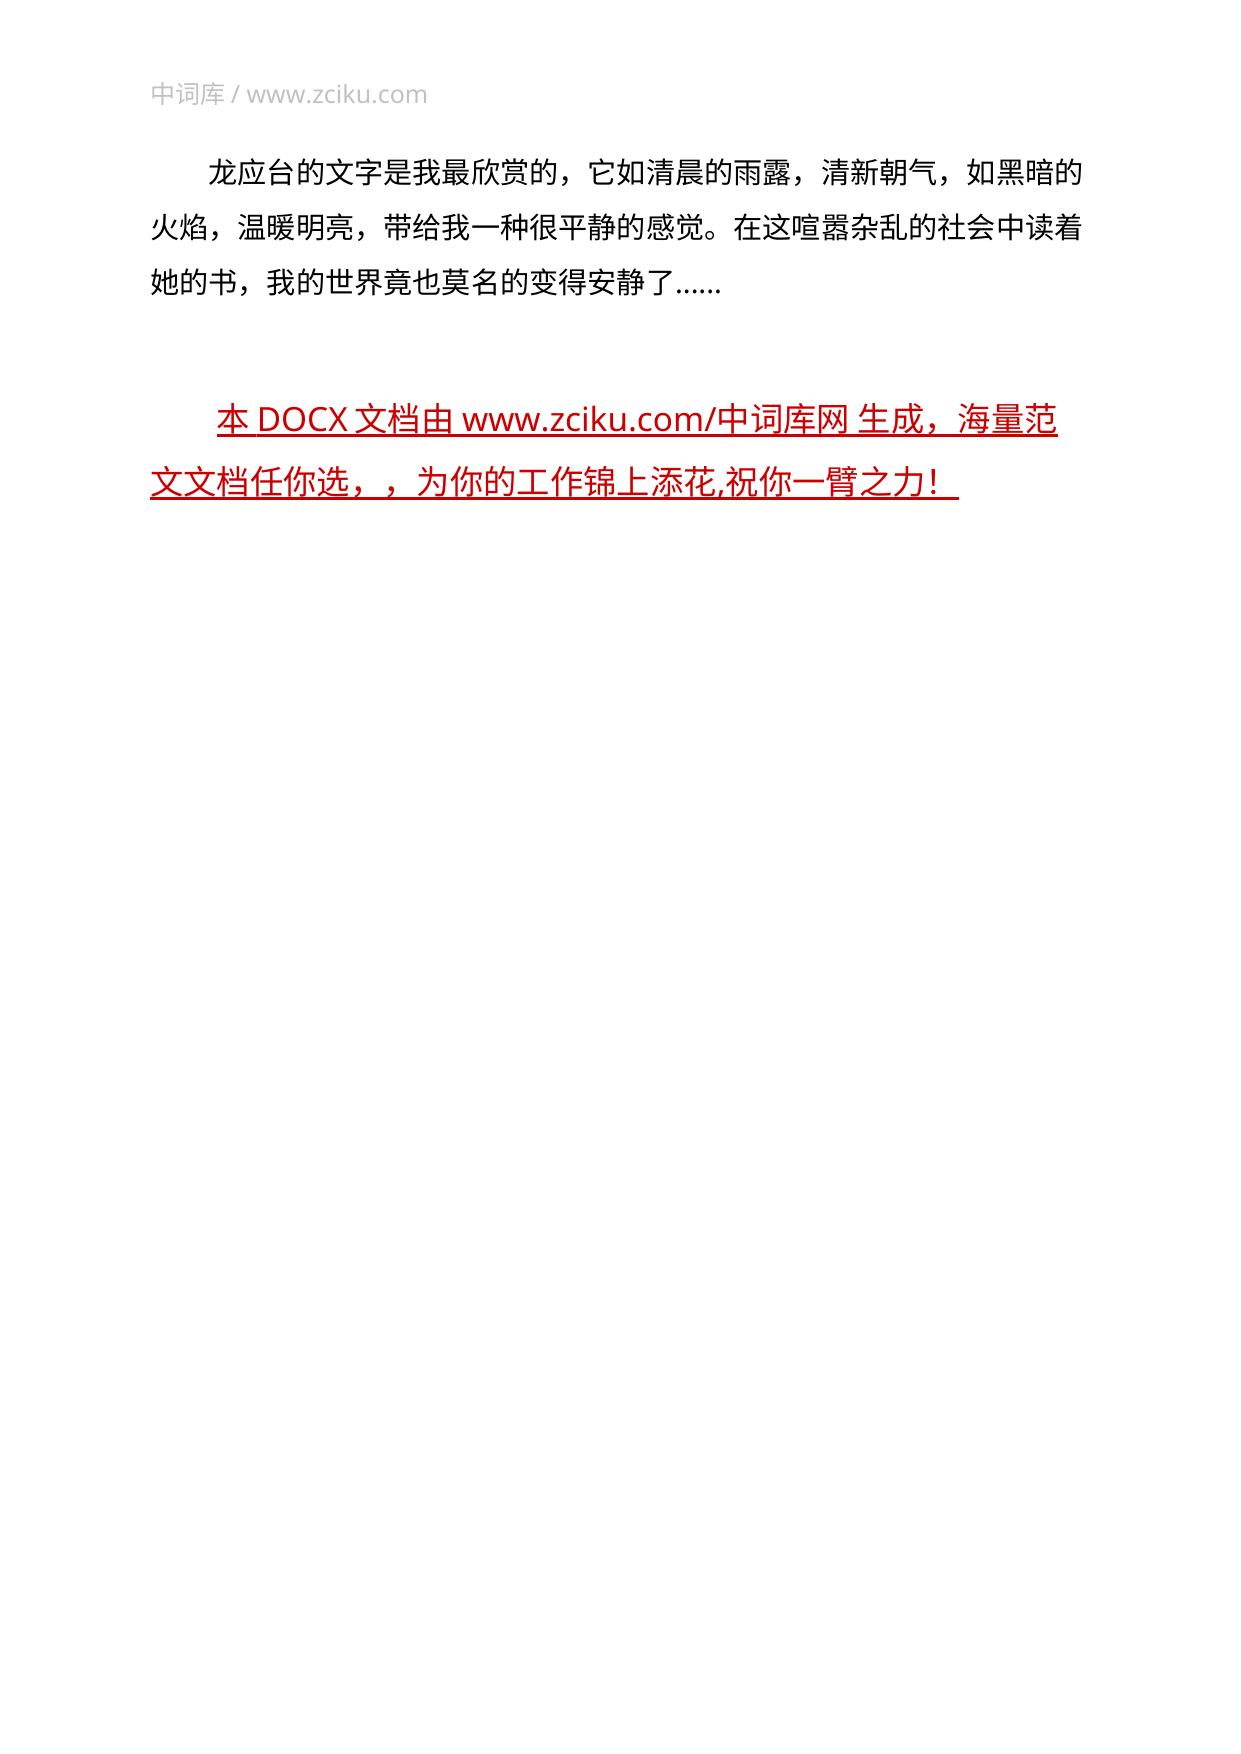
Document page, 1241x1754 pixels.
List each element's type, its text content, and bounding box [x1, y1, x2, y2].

text 龙应台的文字是我最欣赏的，它如清晨的雨露，清新朝气，如黑暗的火焰，温暖明亮，带给我一种很平静的感觉。在这喧嚣杂乱的社会中读着她的书，我的世界竟也莫名的变得安静了...... [150, 150, 1090, 302]
text 本DOCX文档由 www.zciku.com/中词库网 生成，海量范文文档任你选，，为你的工作锦上添花,祝你一臂之力！ [150, 393, 1090, 504]
